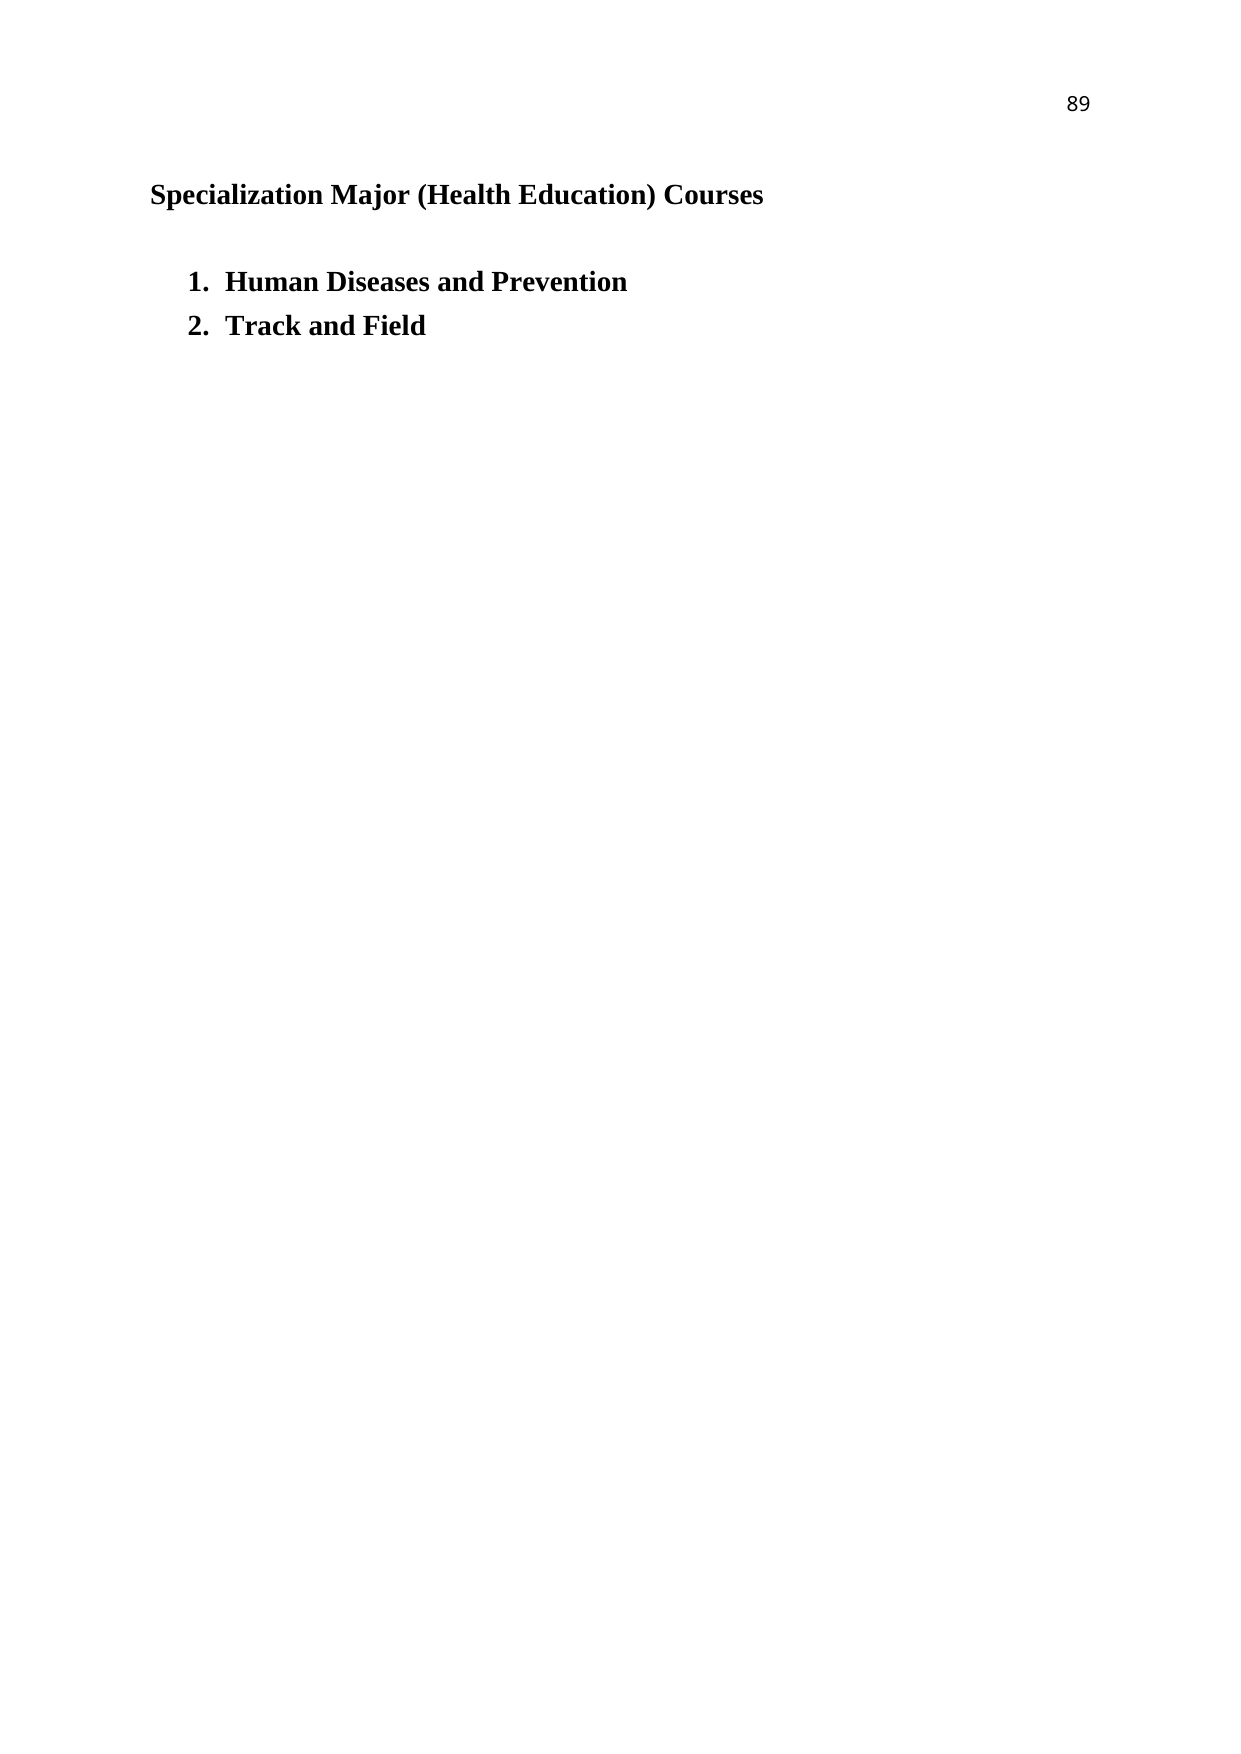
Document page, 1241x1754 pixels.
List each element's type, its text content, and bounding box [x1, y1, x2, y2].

list Human Diseases and Prevention [187, 264, 1090, 298]
list Track and Field [187, 308, 1090, 341]
text Specialization Major (Health Education) Courses [150, 177, 1090, 211]
